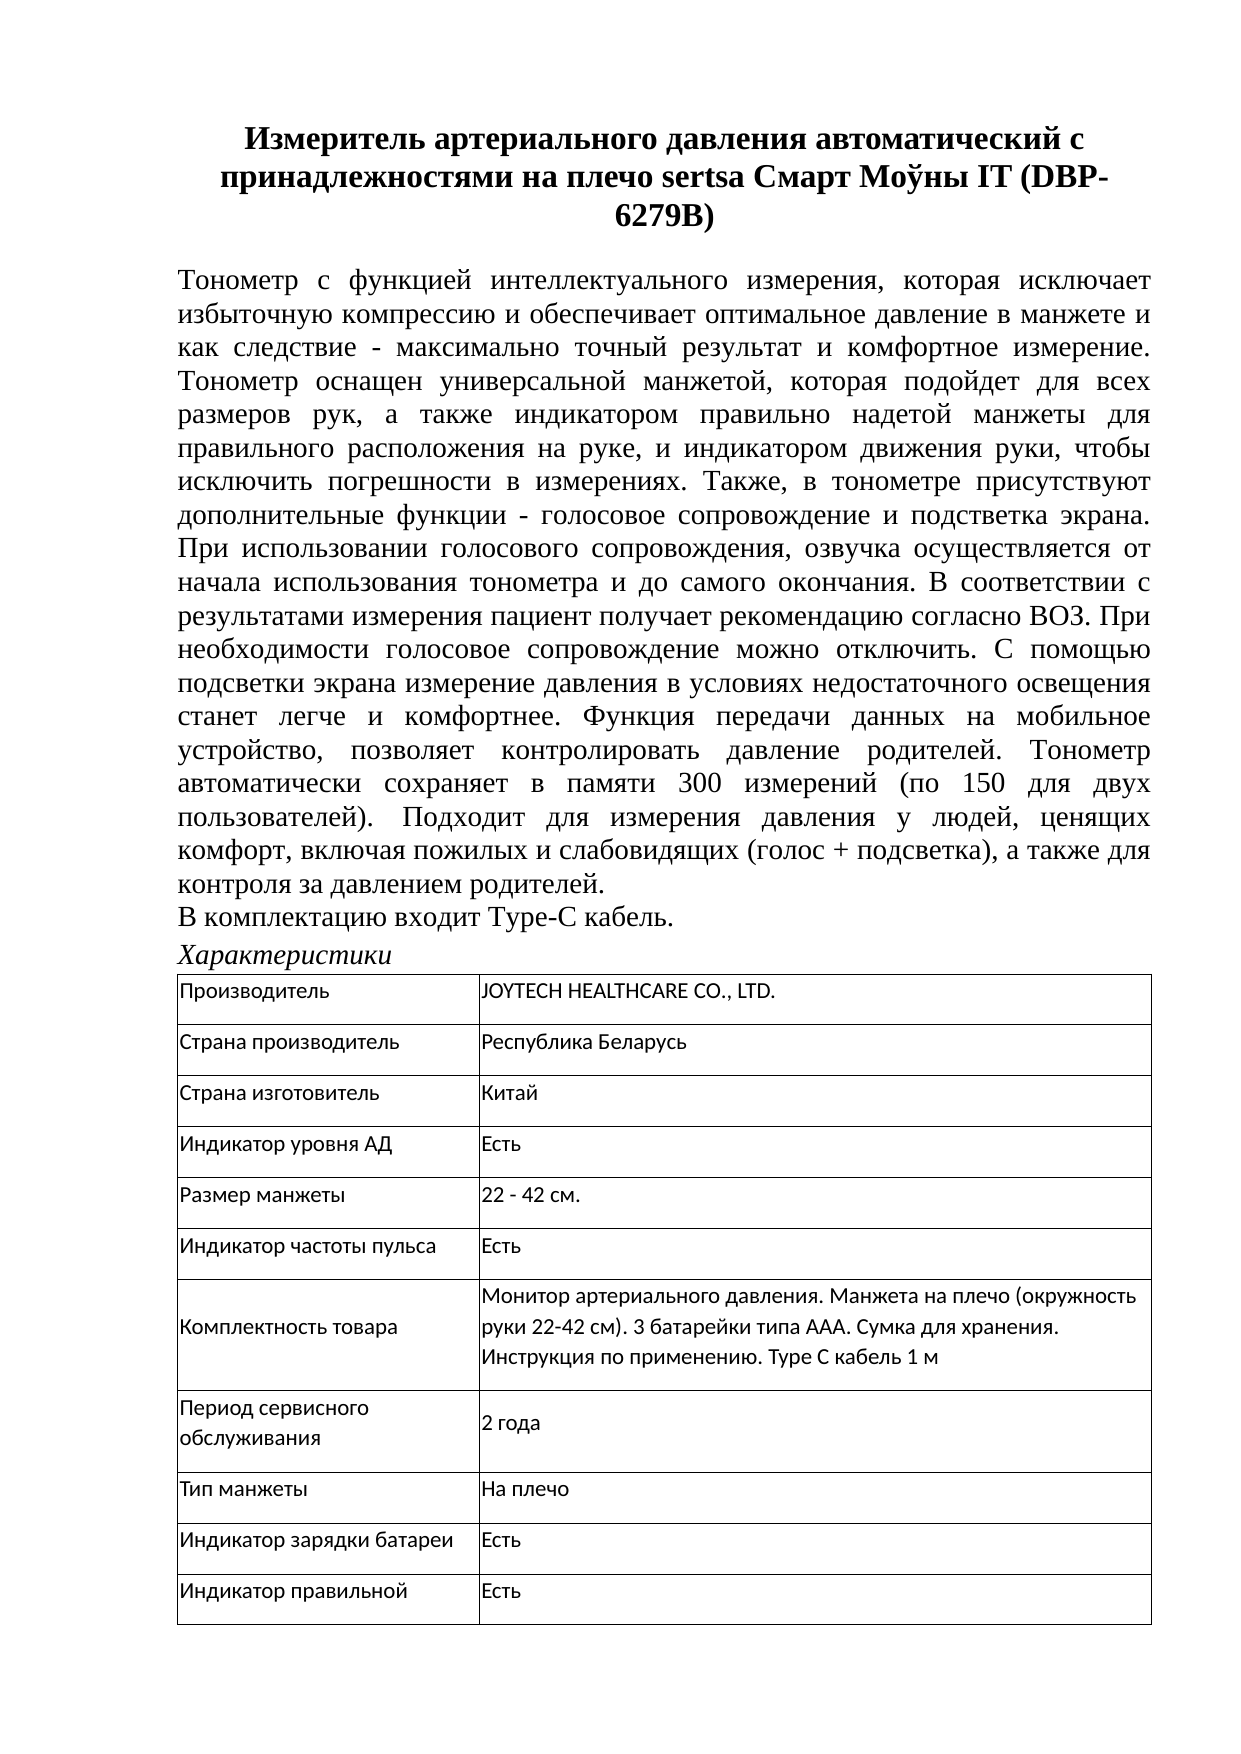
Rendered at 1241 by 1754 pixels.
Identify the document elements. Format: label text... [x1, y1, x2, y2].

table_cell Китай [480, 1076, 1151, 1126]
table_cell Индикатор частоты пульса [178, 1229, 479, 1279]
table_cell Комплектность товара [178, 1280, 479, 1390]
table_cell Республика Беларусь [480, 1025, 1151, 1075]
text Измеритель артериального давления автоматический с принадлежностями на плечо sertsa Смарт Моўны IT (DBP-6279B) [177, 118, 1152, 233]
table_cell Период сервисного обслуживания [178, 1391, 479, 1472]
subtitle Характеристики [177, 937, 1152, 971]
table_cell Есть [480, 1229, 1151, 1279]
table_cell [178, 1575, 479, 1624]
table_cell Страна изготовитель [178, 1076, 479, 1126]
table_cell Cтрана производитель [178, 1025, 479, 1075]
table_cell Индикатор зарядки батареи [178, 1524, 479, 1573]
table_cell Размер манжеты [178, 1178, 479, 1228]
table_cell Тип манжеты [178, 1473, 479, 1522]
table_cell Есть [480, 1575, 1151, 1624]
table_cell Есть [480, 1524, 1151, 1573]
table_cell 2 года [480, 1391, 1151, 1472]
table_cell Индикатор уровня АД [178, 1127, 479, 1177]
table_header Производитель [178, 975, 479, 1024]
table_cell 22 - 42 cм. [480, 1178, 1151, 1228]
table_cell На плечо [480, 1473, 1151, 1522]
text В комплектацию входит Тype-C кабель. [177, 899, 1152, 933]
table_header JOYTECH HEALTHCARE CO., LTD. [480, 975, 1151, 1024]
text Тонометр с функцией интеллектуального измерения, которая исключает избыточную компрессию и обеспечивает оптимальное давление в манжете и как следствие - максимально точный результат и комфортное измерение. Тонометр оснащен универсальной манжетой, которая подойдет для всех размеров рук, а также индикатором правильно надетой манжеты для правильного расположения на руке, и индикатором движения руки, чтобы исключить погрешности в измерениях. Также, в тонометре присутствуют дополнительные функции - голосовое сопровождение и подстветка экрана. При использовании голосового сопровождения, озвучка осуществляется от начала использования тонометра и до самого окончания. В соответствии с результатами измерения пациент получает рекомендацию согласно ВОЗ. При необходимости голосовое сопровождение можно отключить. С помощью подсветки экрана измерение давления в условиях недостаточного освещения станет легче и комфортнее. Функция передачи данных на мобильное устройство, позволяет контролировать давление родителей. Тонометр автоматически сохраняет в памяти 300 измерений (по 150 для двух пользователей). Подходит для измерения давления у людей, ценящих комфорт, включая пожилых и слабовидящих (голос + подсветка), а также для контроля за давлением родителей. [177, 262, 1152, 899]
table_cell Монитор артериального давления. Манжета на плечо (окружность руки 22-42 см). 3 батарейки типа ААA. Сумка для хранения. Инструкция по применению. Tyрe C кабель 1 м [480, 1280, 1151, 1390]
table_cell Есть [480, 1127, 1151, 1177]
